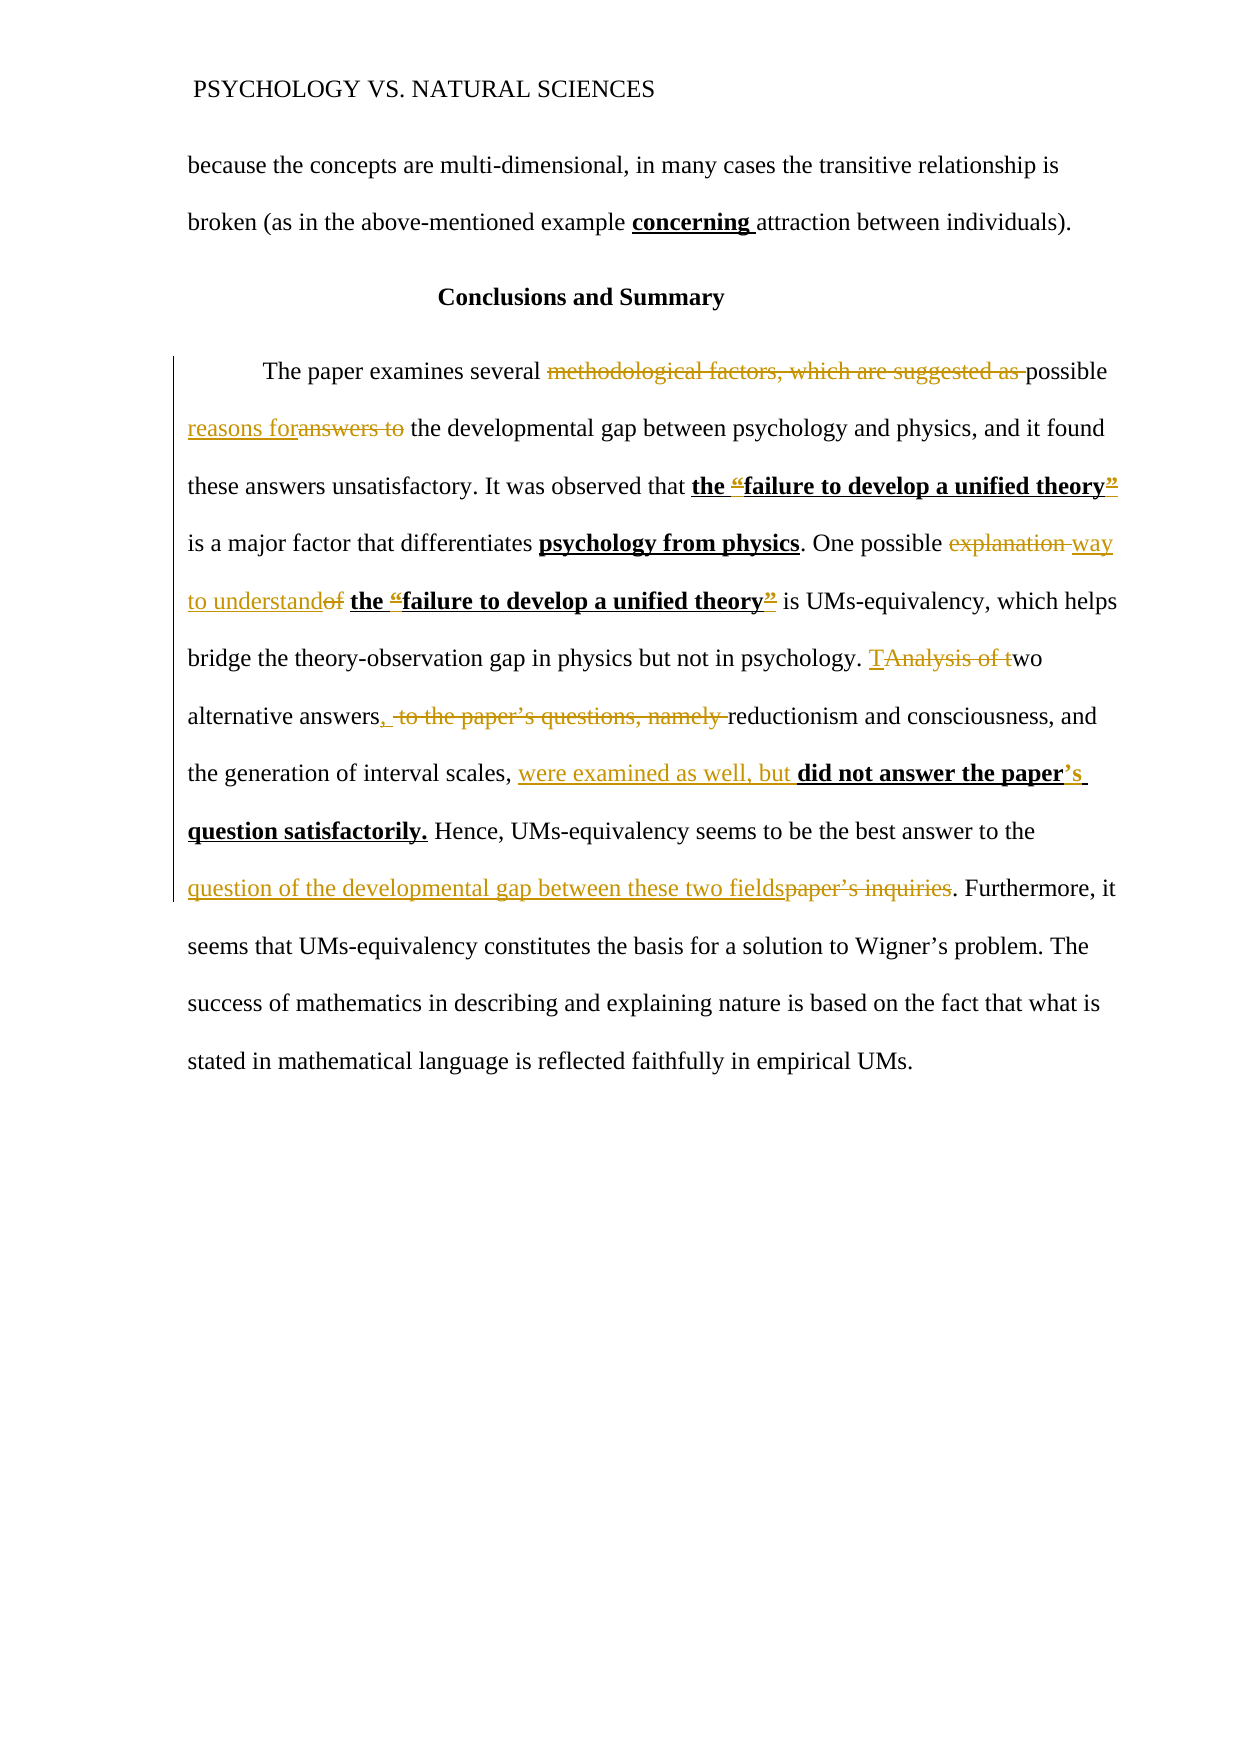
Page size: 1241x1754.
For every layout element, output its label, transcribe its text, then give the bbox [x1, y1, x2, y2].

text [187, 150, 1118, 236]
text Conclusions and Summary [187, 282, 1118, 310]
text The paper examines several possible the developmental gap between psychology and physics, and it found these answers unsatisfactory. It was observed that the failure to develop a unified theory is a major factor that differentiates psychology from physics. One possible the failure to develop a unified theory is UMs-equivalency, which helps bridge the theory-observation gap in physics but not in psychology. wo alternative answersreductionism and consciousness, and the generation of interval scales, did not answer the paper question satisfactorily. Hence, UMs-equivalency seems to be the best answer to the . Furthermore, it seems that UMs-equivalency constitutes the basis for a solution to Wigner’s problem. The success of mathematics in describing and explaining nature is based on the fact that what is stated in mathematical language is reflected faithfully in empirical UMs. [187, 356, 1118, 1074]
